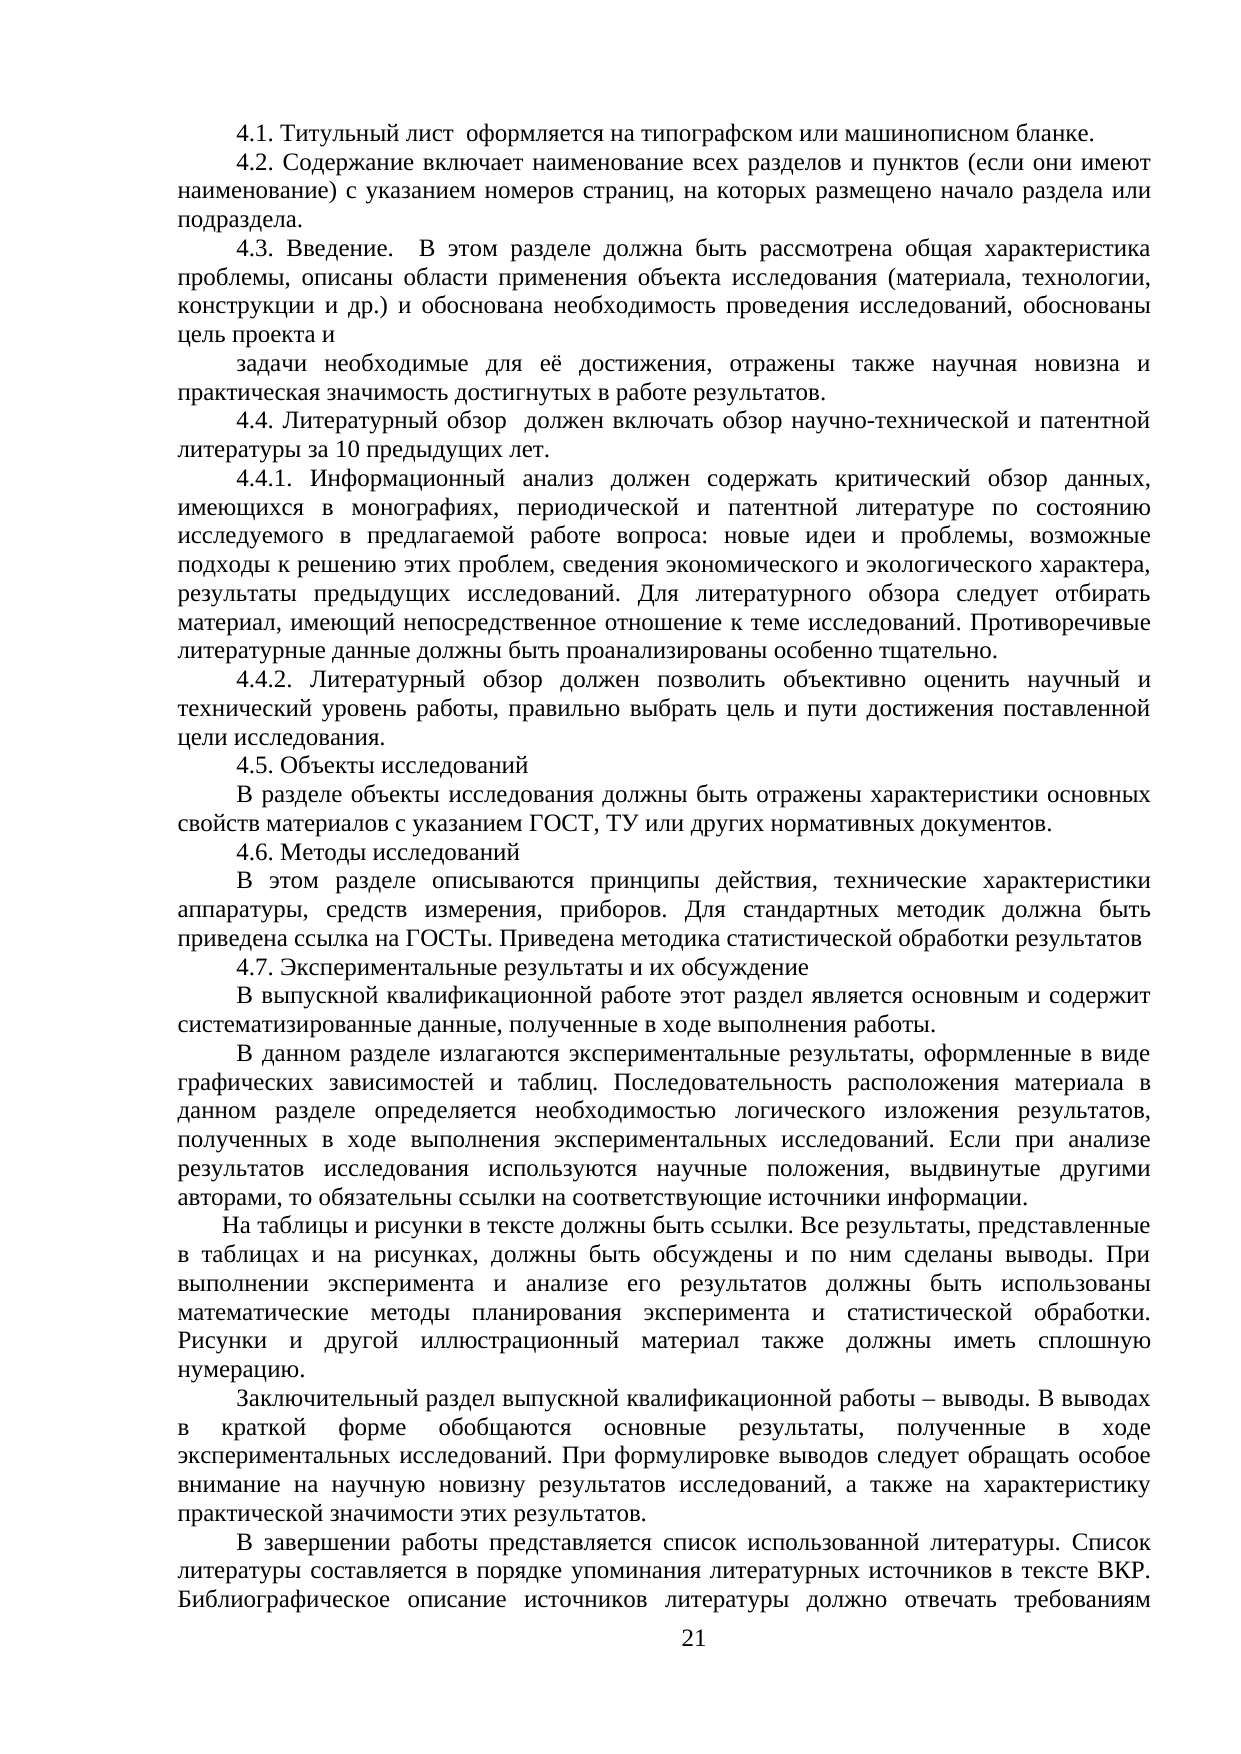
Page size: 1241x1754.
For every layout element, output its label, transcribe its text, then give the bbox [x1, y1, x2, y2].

text 4.1. Титульный лист оформляется на типографском или машинописном бланке. [177, 118, 1152, 147]
text 4.7. Экспериментальные результаты и их обсуждение [177, 952, 1152, 981]
text На таблицы и рисунки в тексте должны быть ссылки. Все результаты, представленные в таблицах и на рисунках, должны быть обсуждены и по ним сделаны выводы. При выполнении эксперимента и анализе его результатов должны быть использованы математические методы планирования эксперимента и статистической обработки. Рисунки и другой иллюстрационный материал также должны иметь сплошную нумерацию. [177, 1211, 1152, 1383]
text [177, 1527, 1152, 1613]
text В выпускной квалификационной работе этот раздел является основным и содержит систематизированные данные, полученные в ходе выполнения работы. [177, 981, 1152, 1038]
text В разделе объекты исследования должны быть отражены характеристики основных свойств материалов с указанием ГОСТ, ТУ или других нормативных документов. [177, 779, 1152, 837]
text 4.6. Методы исследований [177, 837, 1152, 866]
text В данном разделе излагаются экспериментальные результаты, оформленные в виде графических зависимостей и таблиц. Последовательность расположения материала в данном разделе определяется необходимостью логического изложения результатов, полученных в ходе выполнения экспериментальных исследований. Если при анализе результатов исследования используются научные положения, выдвинутые другими авторами, то обязательны ссылки на соответствующие источники информации. [177, 1038, 1152, 1211]
text 4.2. Содержание включает наименование всех разделов и пунктов (если они имеют наименование) с указанием номеров страниц, на которых размещено начало раздела или подраздела. [177, 147, 1152, 233]
text Заключительный раздел выпускной квалификационной работы – выводы. В выводах в краткой форме обобщаются основные результаты, полученные в ходе экспериментальных исследований. При формулировке выводов следует обращать особое внимание на научную новизну результатов исследований, а также на характеристику практической значимости этих результатов. [177, 1383, 1152, 1527]
text 4.5. Объекты исследований [177, 751, 1152, 779]
text задачи необходимые для её достижения, отражены также научная новизна и практическая значимость достигнутых в работе результатов. [177, 348, 1152, 406]
text В этом разделе описываются принципы действия, технические характеристики аппаратуры, средств измерения, приборов. Для стандартных методик должна быть приведена ссылка на ГОСТы. Приведена методика статистической обработки результатов [177, 866, 1152, 952]
text 4.3. Введение. В этом разделе должна быть рассмотрена общая характеристика проблемы, описаны области применения объекта исследования (материала, технологии, конструкции и др.) и обоснована необходимость проведения исследований, обоснованы цель проекта и [177, 233, 1152, 348]
text 4.4.1. Информационный анализ должен содержать критический обзор данных, имеющихся в монографиях, периодической и патентной литературе по состоянию исследуемого в предлагаемой работе вопроса: новые идеи и проблемы, возможные подходы к решению этих проблем, сведения экономического и экологического характера, результаты предыдущих исследований. Для литературного обзора следует отбирать материал, имеющий непосредственное отношение к теме исследований. Противоречивые литературные данные должны быть проанализированы особенно тщательно. [177, 463, 1152, 664]
text 4.4. Литературный обзор должен включать обзор научно-технической и патентной литературы за 10 предыдущих лет. [177, 406, 1152, 463]
text 4.4.2. Литературный обзор должен позволить объективно оценить научный и технический уровень работы, правильно выбрать цель и пути достижения поставленной цели исследования. [177, 664, 1152, 751]
